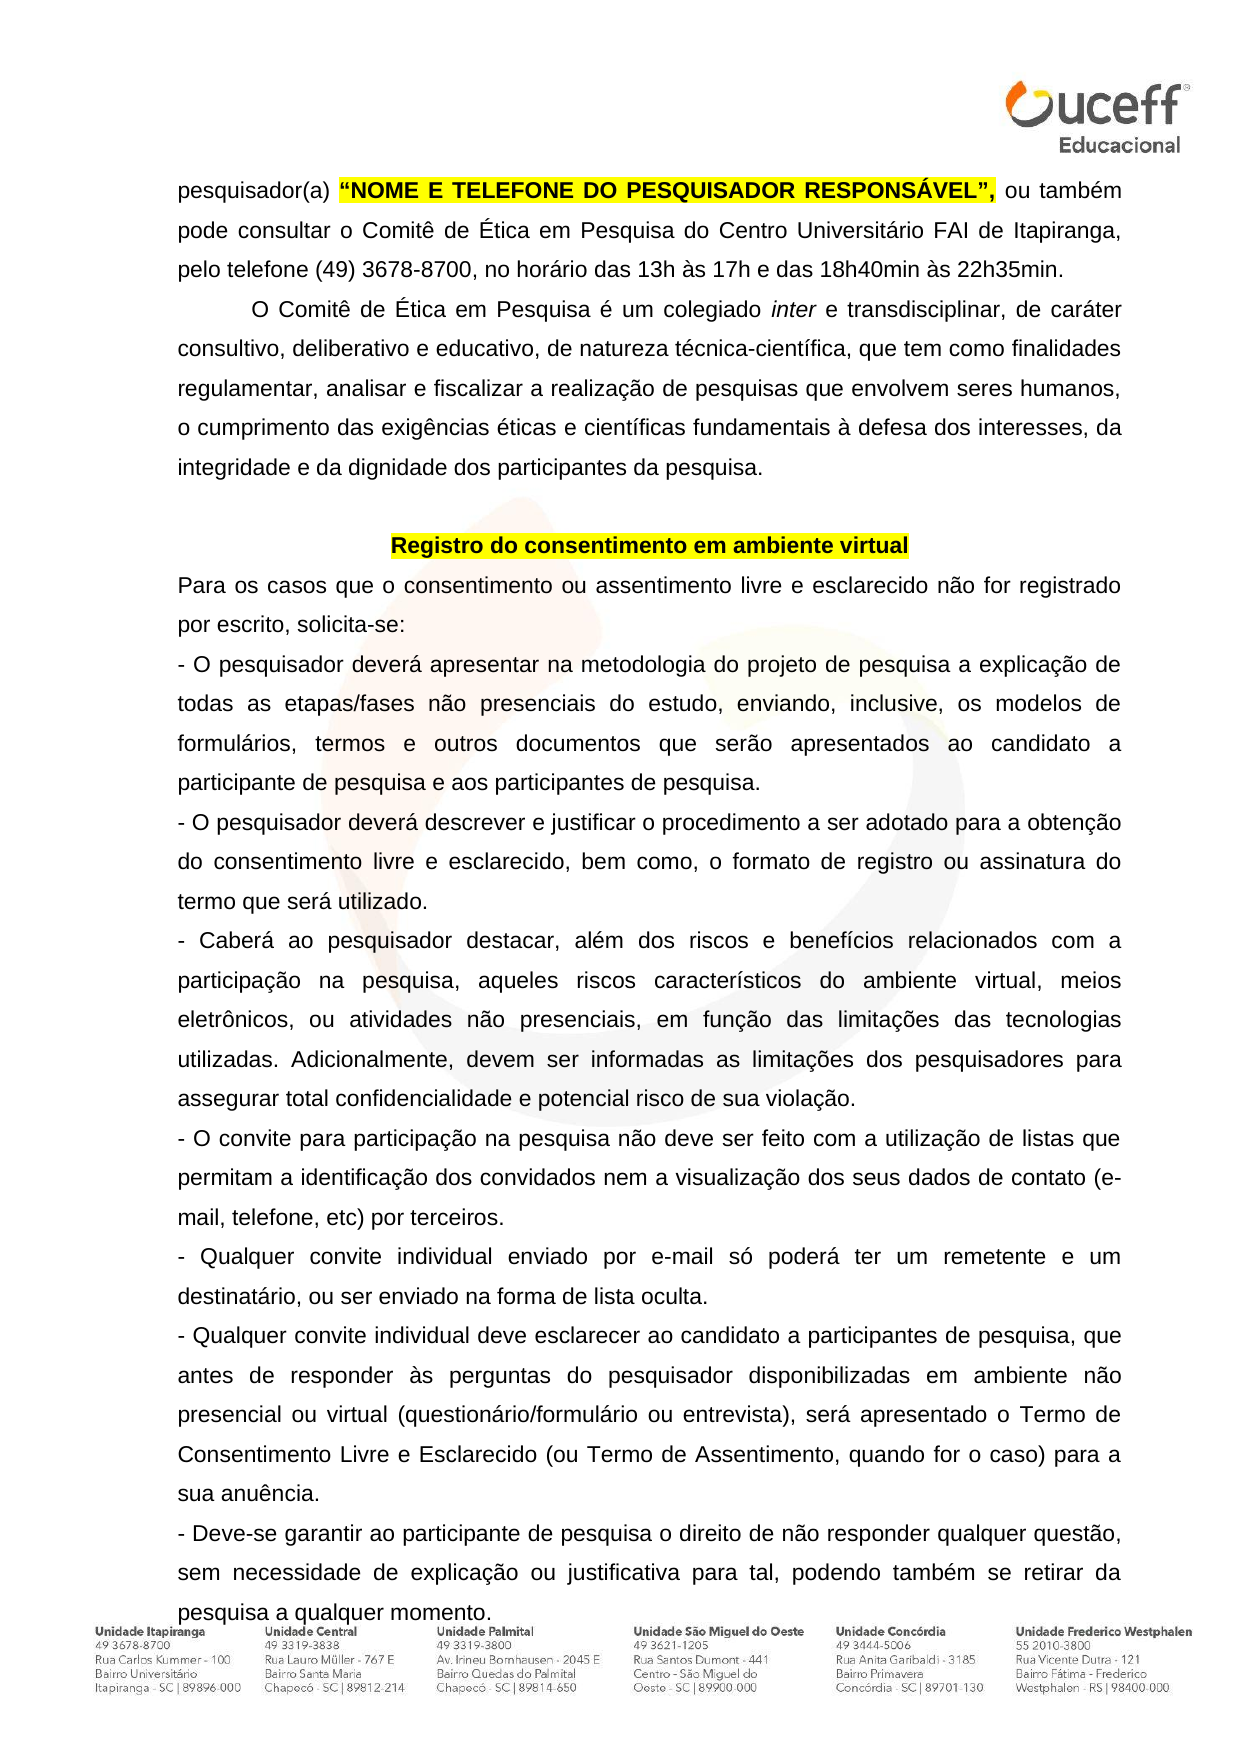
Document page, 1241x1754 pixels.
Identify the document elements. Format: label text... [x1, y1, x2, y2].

text - Qualquer convite individual enviado por e-mail só poderá ter um remetente e um destinatário, ou ser enviado na forma de lista oculta. [177, 1243, 1122, 1309]
text - Deve-se garantir ao participante de pesquisa o direito de não responder qualquer questão, sem necessidade de explicação ou justificativa para tal, podendo também se retirar da pesquisa a qualquer momento. [177, 1519, 1122, 1625]
text - O pesquisador deverá descrever e justificar o procedimento a ser adotado para a obtenção do consentimento livre e esclarecido, bem como, o formato de registro ou assinatura do termo que será utilizado. [177, 809, 1122, 914]
text - Caberá ao pesquisador destacar, além dos riscos e benefícios relacionados com a participação na pesquisa, aqueles riscos característicos do ambiente virtual, meios eletrônicos, ou atividades não presenciais, em função das limitações das tecnologias utilizadas. Adicionalmente, devem ser informadas as limitações dos pesquisadores para assegurar total confidencialidade e potencial risco de sua violação. [177, 927, 1122, 1112]
text Registro do consentimento em ambiente virtual [177, 532, 1122, 559]
text O Comitê de Ética em Pesquisa é um colegiado inter e transdisciplinar, de caráter consultivo, deliberativo e educativo, de natureza técnica-científica, que tem como finalidades regulamentar, analisar e fiscalizar a realização de pesquisas que envolvem seres humanos, o cumprimento das exigências éticas e científicas fundamentais à defesa dos interesses, da integridade e da dignidade dos participantes da pesquisa. [177, 296, 1122, 480]
text - O pesquisador deverá apresentar na metodologia do projeto de pesquisa a explicação de todas as etapas/fases não presenciais do estudo, enviando, inclusive, os modelos de formulários, termos e outros documentos que serão apresentados ao candidato a participante de pesquisa e aos participantes de pesquisa. [177, 651, 1122, 796]
picture [37, 18, 1241, 1736]
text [177, 177, 1122, 282]
text - O convite para participação na pesquisa não deve ser feito com a utilização de listas que permitam a identificação dos convidados nem a visualização dos seus dados de contato (e-mail, telefone, etc) por terceiros. [177, 1125, 1122, 1230]
text Para os casos que o consentimento ou assentimento livre e esclarecido não for registrado por escrito, solicita-se: [177, 572, 1122, 638]
text - Qualquer convite individual deve esclarecer ao candidato a participantes de pesquisa, que antes de responder às perguntas do pesquisador disponibilizadas em ambiente não presencial ou virtual (questionário/formulário ou entrevista), será apresentado o Termo de Consentimento Livre e Esclarecido (ou Termo de Assentimento, quando for o caso) para a sua anuência. [177, 1322, 1122, 1506]
